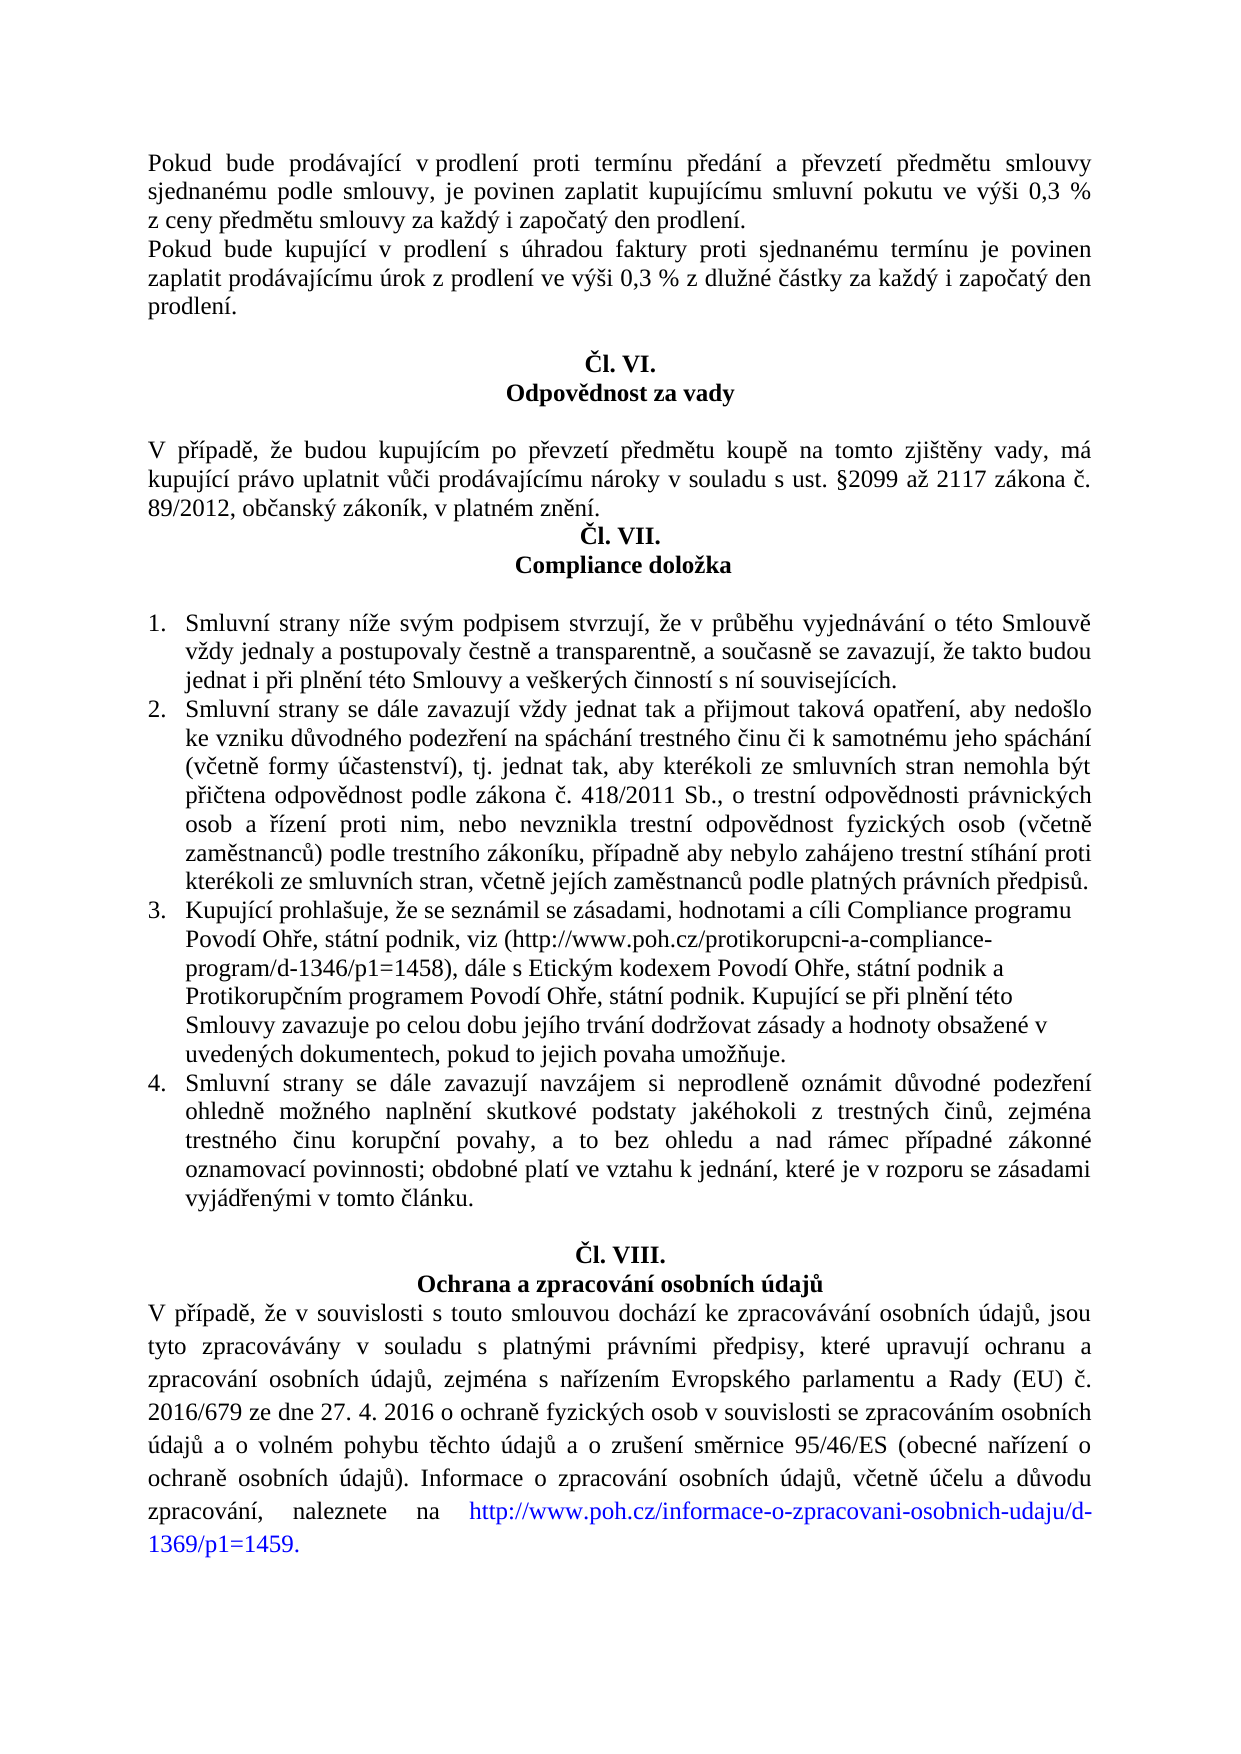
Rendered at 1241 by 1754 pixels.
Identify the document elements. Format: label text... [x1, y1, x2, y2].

text Compliance doložka [148, 550, 1092, 579]
text Pokud bude prodávající v prodlení proti termínu předání a převzetí předmětu smlouvy sjednanému podle smlouvy, je povinen zaplatit kupujícímu smluvní pokutu ve výši 0,3 % z ceny předmětu smlouvy za každý i započatý den prodlení. [148, 148, 1092, 234]
list Kupující prohlašuje, že se seznámil se zásadami, hodnotami a cíli Compliance programu Povodí Ohře, státní podnik, viz (http://www.poh.cz/protikorupcni-a-compliance-program/d-1346/p1=1458), dále s Etickým kodexem Povodí Ohře, státní podnik a Protikorupčním programem Povodí Ohře, státní podnik. Kupující se při plnění této Smlouvy zavazuje po celou dobu jejího trvání dodržovat zásady a hodnoty obsažené v uvedených dokumentech, pokud to jejich povaha umožňuje. [148, 895, 1092, 1068]
list Smluvní strany se dále zavazují vždy jednat tak a přijmout taková opatření, aby nedošlo ke vzniku důvodného podezření na spáchání trestného činu či k samotnému jeho spáchání (včetně formy účastenství), tj. jednat tak, aby kterékoli ze smluvních stran nemohla být přičtena odpovědnost podle zákona č. 418/2011 Sb., o trestní odpovědnosti právnických osob a řízení proti nim, nebo nevznikla trestní odpovědnost fyzických osob (včetně zaměstnanců) podle trestního zákoníku, případně aby nebylo zahájeno trestní stíhání proti kterékoli ze smluvních stran, včetně jejích zaměstnanců podle platných právních předpisů. [148, 694, 1092, 895]
list Smluvní strany níže svým podpisem stvrzují, že v průběhu vyjednávání o této Smlouvě vždy jednaly a postupovaly čestně a transparentně, a současně se zavazují, že takto budou jednat i při plnění této Smlouvy a veškerých činností s ní souvisejících. [148, 608, 1092, 694]
text Ochrana a zpracování osobních údajů [148, 1269, 1092, 1298]
text V případě, že budou kupujícím po převzetí předmětu koupě na tomto zjištěny vady, má kupující právo uplatnit vůči prodávajícímu nároky v souladu s ust. §2099 až 2117 zákona č. 89/2012, občanský zákoník, v platném znění. [148, 435, 1092, 521]
text Čl. VI. [148, 349, 1092, 378]
text Pokud bude kupující v prodlení s úhradou faktury proti sjednanému termínu je povinen zaplatit prodávajícímu úrok z prodlení ve výši 0,3 % z dlužné částky za každý i započatý den prodlení. [148, 234, 1092, 320]
text Čl. VII. [148, 521, 1092, 550]
text Odpovědnost za vady [148, 378, 1092, 406]
text Čl. VIII. [148, 1240, 1092, 1269]
text V případě, že v souvislosti s touto smlouvou dochází ke zpracovávání osobních údajů, jsou tyto zpracovávány v souladu s platnými právními předpisy, které upravují ochranu a zpracování osobních údajů, zejména s nařízením Evropského parlamentu a Rady (EU) č. 2016/679 ze dne 27. 4. 2016 o ochraně fyzických osob v souvislosti se zpracováním osobních údajů a o volném pohybu těchto údajů a o zrušení směrnice 95/46/ES (obecné nařízení o ochraně osobních údajů). Informace o zpracování osobních údajů, včetně účelu a důvodu zpracování, naleznete na http://www.poh.cz/informace-o-zpracovani-osobnich-udaju/d-1369/p1=1459. [148, 1298, 1092, 1558]
list Smluvní strany se dále zavazují navzájem si neprodleně oznámit důvodné podezření ohledně možného naplnění skutkové podstaty jakéhokoli z trestných činů, zejména trestného činu korupční povahy, a to bez ohledu a nad rámec případné zákonné oznamovací povinnosti; obdobné platí ve vztahu k jednání, které je v rozporu se zásadami vyjádřenými v tomto článku. [148, 1068, 1092, 1211]
